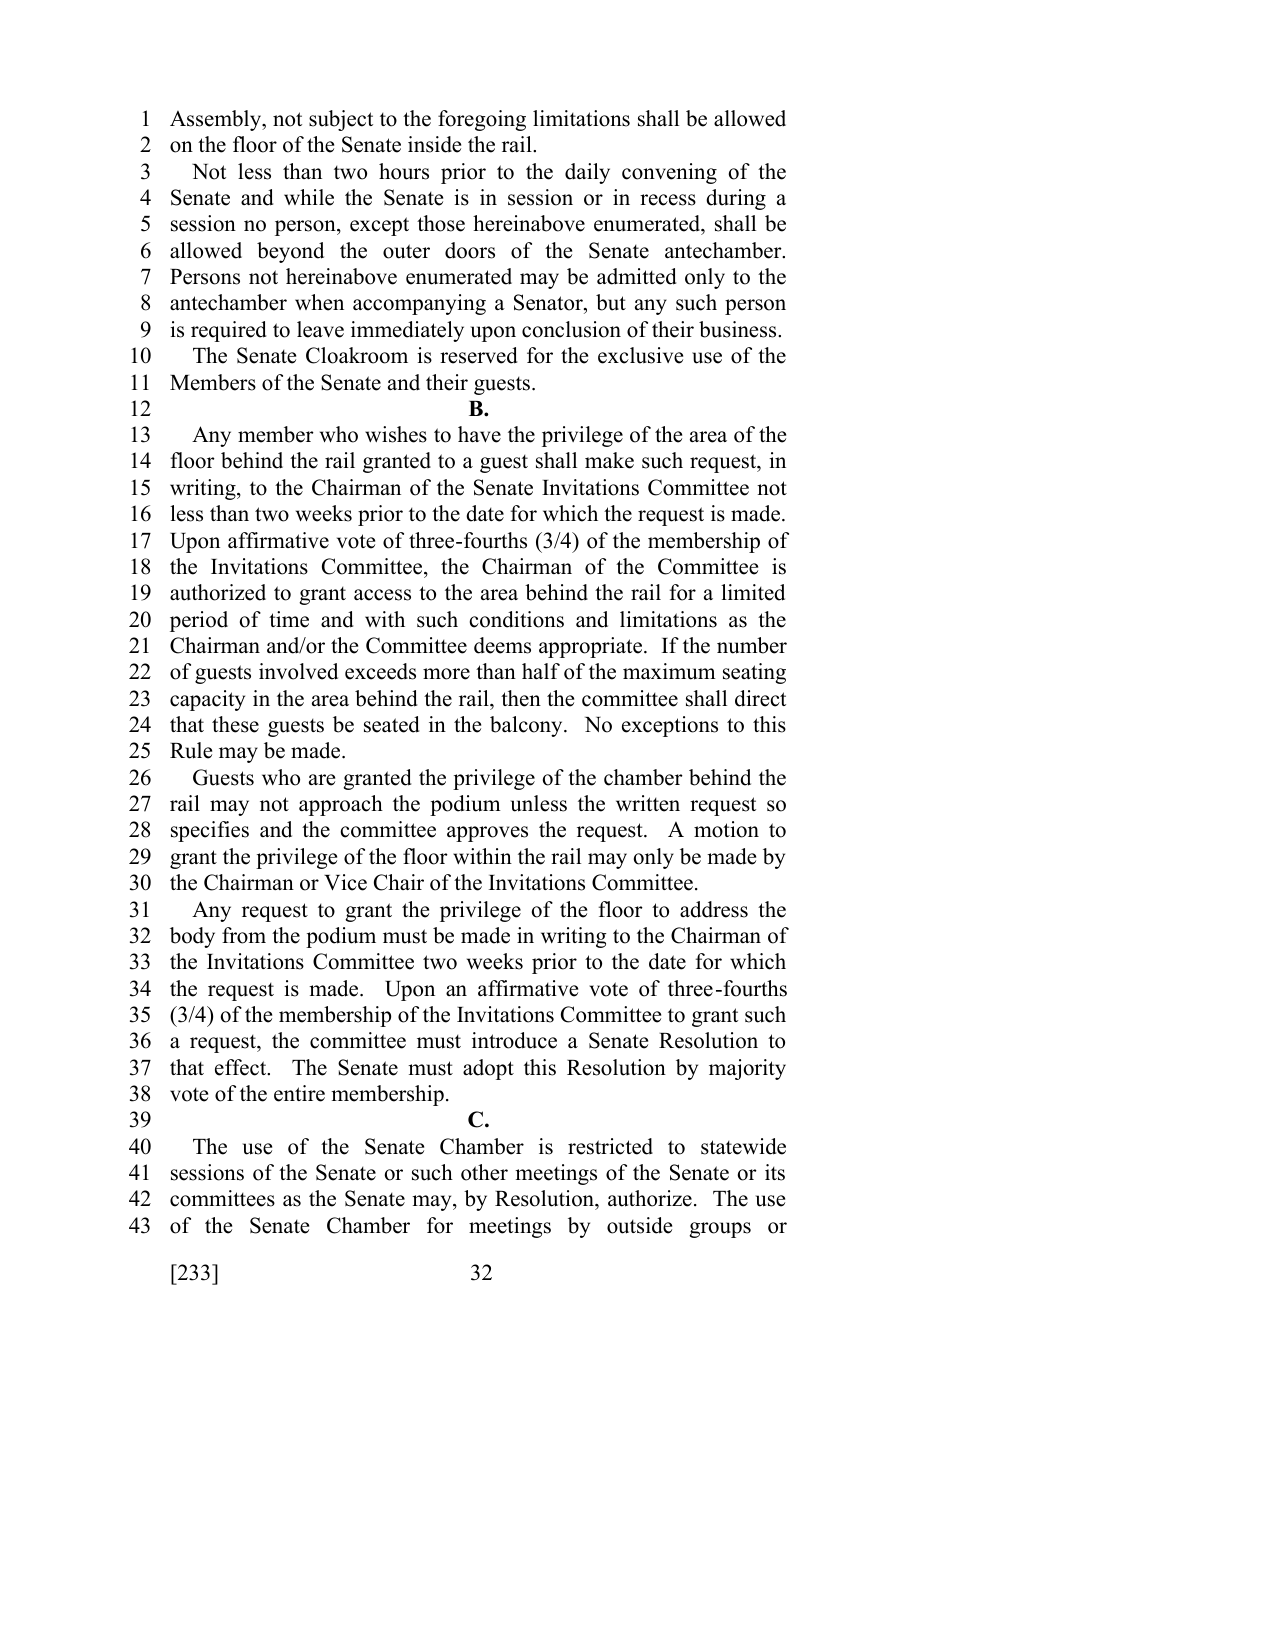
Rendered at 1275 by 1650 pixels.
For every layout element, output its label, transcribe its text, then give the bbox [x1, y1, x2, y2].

text Any request to grant the privilege of the floor to address the body from the podium must be made in writing to the Chairman of the Invitations Committee two weeks prior to the date for which the request is made. Upon an affirmative vote of three-fourths (3/4) of the membership of the Invitations Committee to grant such a request, the committee must introduce a Senate Resolution to that effect. The Senate must adopt this Resolution by majority vote of the entire membership. [169, 896, 787, 1106]
text Not less than two hours prior to the daily convening of the Senate and while the Senate is in session or in recess during a session no person, except those hereinabove enumerated, shall be allowed beyond the outer doors of the Senate antechamber. Persons not hereinabove enumerated may be admitted only to the antechamber when accompanying a Senator, but any such person is required to leave immediately upon conclusion of their business. [169, 158, 787, 342]
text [169, 1133, 787, 1238]
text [169, 105, 787, 158]
text Any member who wishes to have the privilege of the area of the floor behind the rail granted to a guest shall make such request, in writing, to the Chairman of the Senate Invitations Committee not less than two weeks prior to the date for which the request is made. Upon affirmative vote of three-fourths (3/4) of the membership of the Invitations Committee, the Chairman of the Committee is authorized to grant access to the area behind the rail for a limited period of time and with such conditions and limitations as the Chairman and/or the Committee deems appropriate. If the number of guests involved exceeds more than half of the maximum seating capacity in the area behind the rail, then the committee shall direct that these guests be seated in the balcony. No exceptions to this Rule may be made. [169, 421, 787, 764]
text C. [169, 1106, 787, 1133]
text The Senate Cloakroom is reserved for the exclusive use of the Members of the Senate and their guests. [169, 342, 787, 395]
text Guests who are granted the privilege of the chamber behind the rail may not approach the podium unless the written request so specifies and the committee approves the request. A motion to grant the privilege of the floor within the rail may only be made by the Chairman or Vice Chair of the Invitations Committee. [169, 764, 787, 896]
text B. [169, 395, 787, 421]
